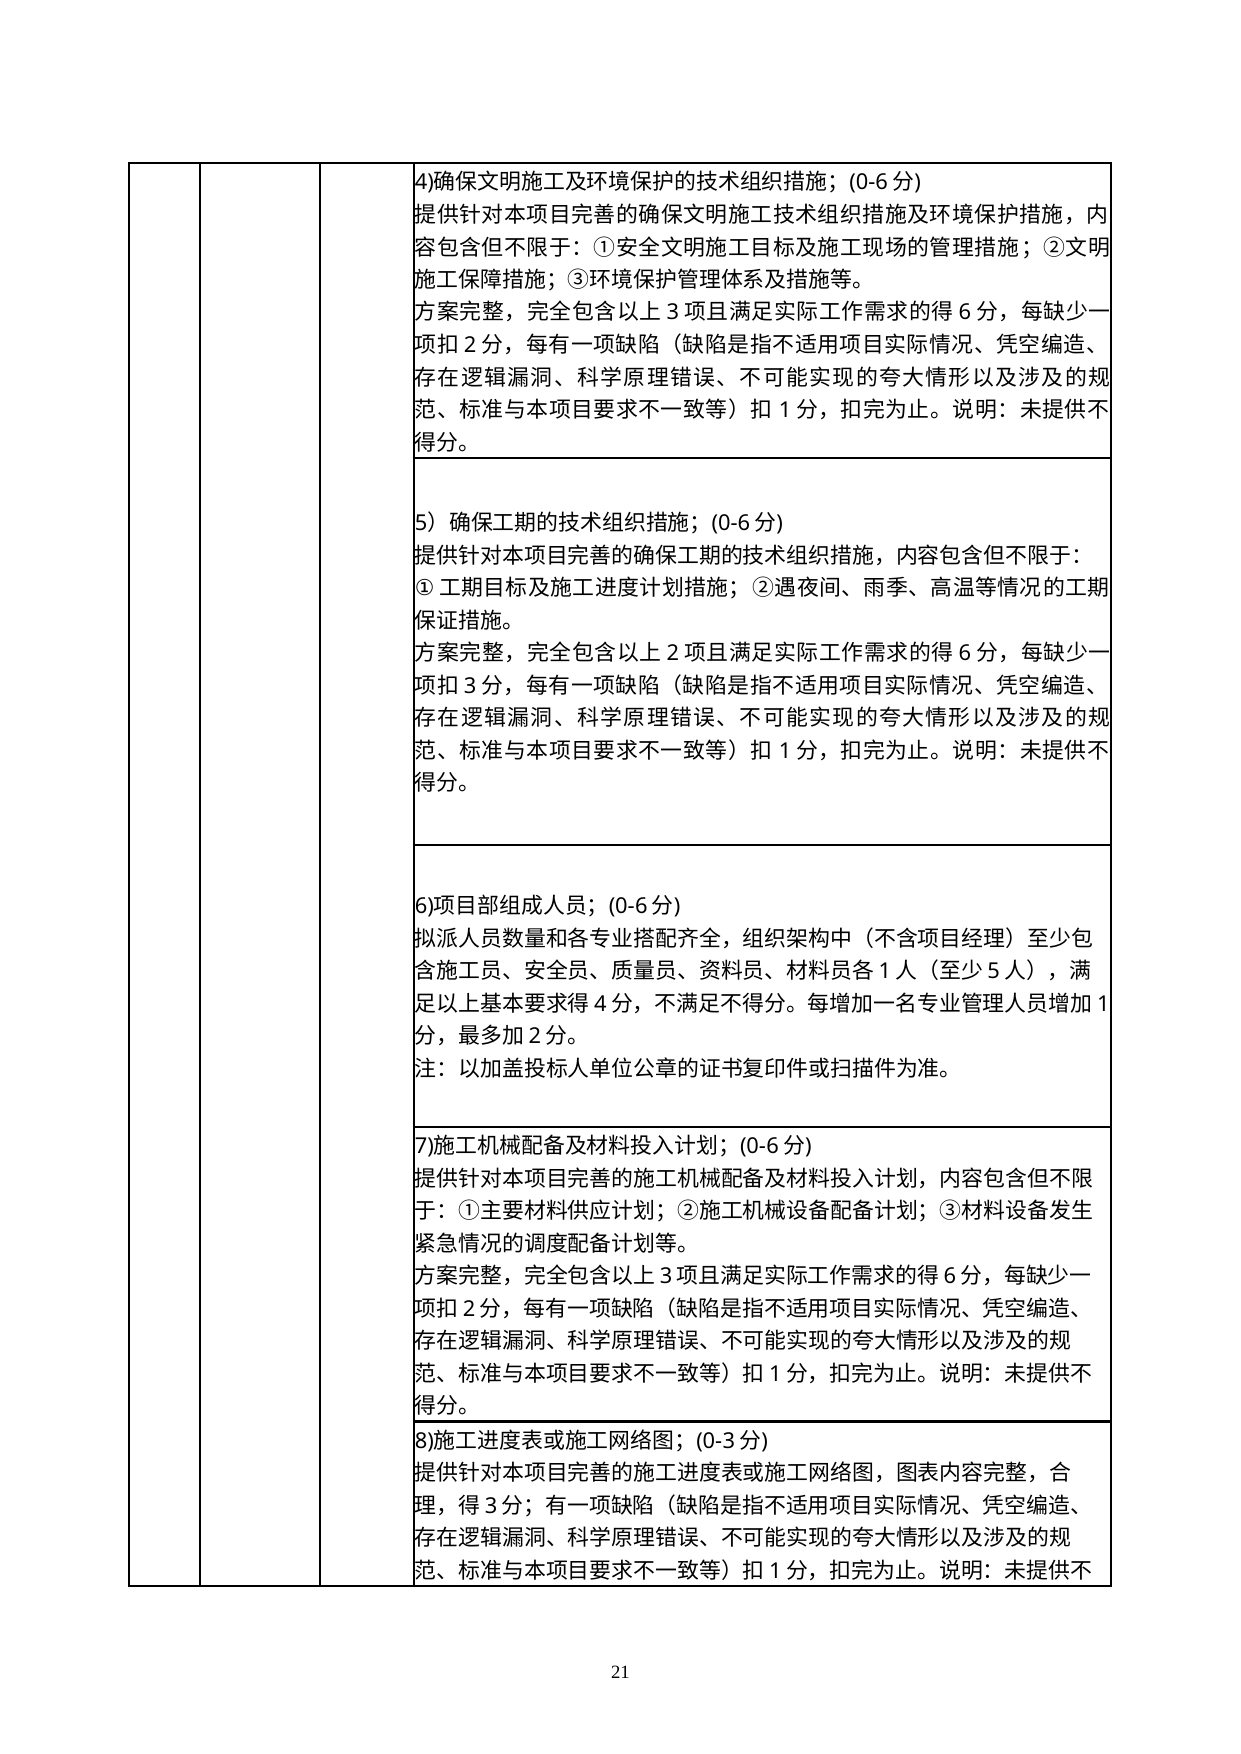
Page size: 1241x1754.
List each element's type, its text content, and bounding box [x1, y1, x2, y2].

table_cell 7)施工机械配备及材料投入计划；(0-6分) 提供针对本项目完善的施工机械配备及材料投入计划，内容包含但不限于：①主要材料供应计划；②施工机械设备配备计划；③材料设备发生紧急情况的调度配备计划等。 方案完整，完全包含以上3项且满足实际工作需求的得6分，每缺少一项扣2分，每有一项缺陷（缺陷是指不适用项目实际情况、凭空编造、存在逻辑漏洞、科学原理错误、不可能实现的夸大情形以及涉及的规范、标准与本项目要求不一致等）扣1分，扣完为止。说明：未提供不得分。 [415, 1128, 1110, 1420]
table_cell 6)项目部组成人员；(0-6分) 拟派人员数量和各专业搭配齐全，组织架构中（不含项目经理）至少包含施工员、安全员、质量员、资料员、材料员各1人（至少5人），满足以上基本要求得4分，不满足不得分。每增加一名专业管理人员增加 1 分，最多加2分。 注：以加盖投标人单位公章的证书复印件或扫描件为准。 [415, 846, 1110, 1126]
table_cell 4)确保文明施工及环境保护的技术组织措施；(0-6分) 提供针对本项目完善的确保文明施工技术组织措施及环境保护措施，内容包含但不限于：①安全文明施工目标及施工现场的管理措施；②文明施工保障措施；③环境保护管理体系及措施等。 方案完整，完全包含以上3项且满足实际工作需求的得6分，每缺少一项扣2分，每有一项缺陷（缺陷是指不适用项目实际情况、凭空编造、存在逻辑漏洞、科学原理错误、不可能实现的夸大情形以及涉及的规范、标准与本项目要求不一致等）扣1分，扣完为止。说明：未提供不得分。 [415, 164, 1110, 457]
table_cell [415, 1423, 1110, 1585]
table_cell 5）确保工期的技术组织措施；(0-6分) 提供针对本项目完善的确保工期的技术组织措施，内容包含但不限于： ①工期目标及施工进度计划措施；②遇夜间、雨季、高温等情况的工期保证措施。 方案完整，完全包含以上2项且满足实际工作需求的得6分，每缺少一项扣3分，每有一项缺陷（缺陷是指不适用项目实际情况、凭空编造、存在逻辑漏洞、科学原理错误、不可能实现的夸大情形以及涉及的规范、标准与本项目要求不一致等）扣1分，扣完为止。说明：未提供不得分。 [415, 459, 1110, 843]
